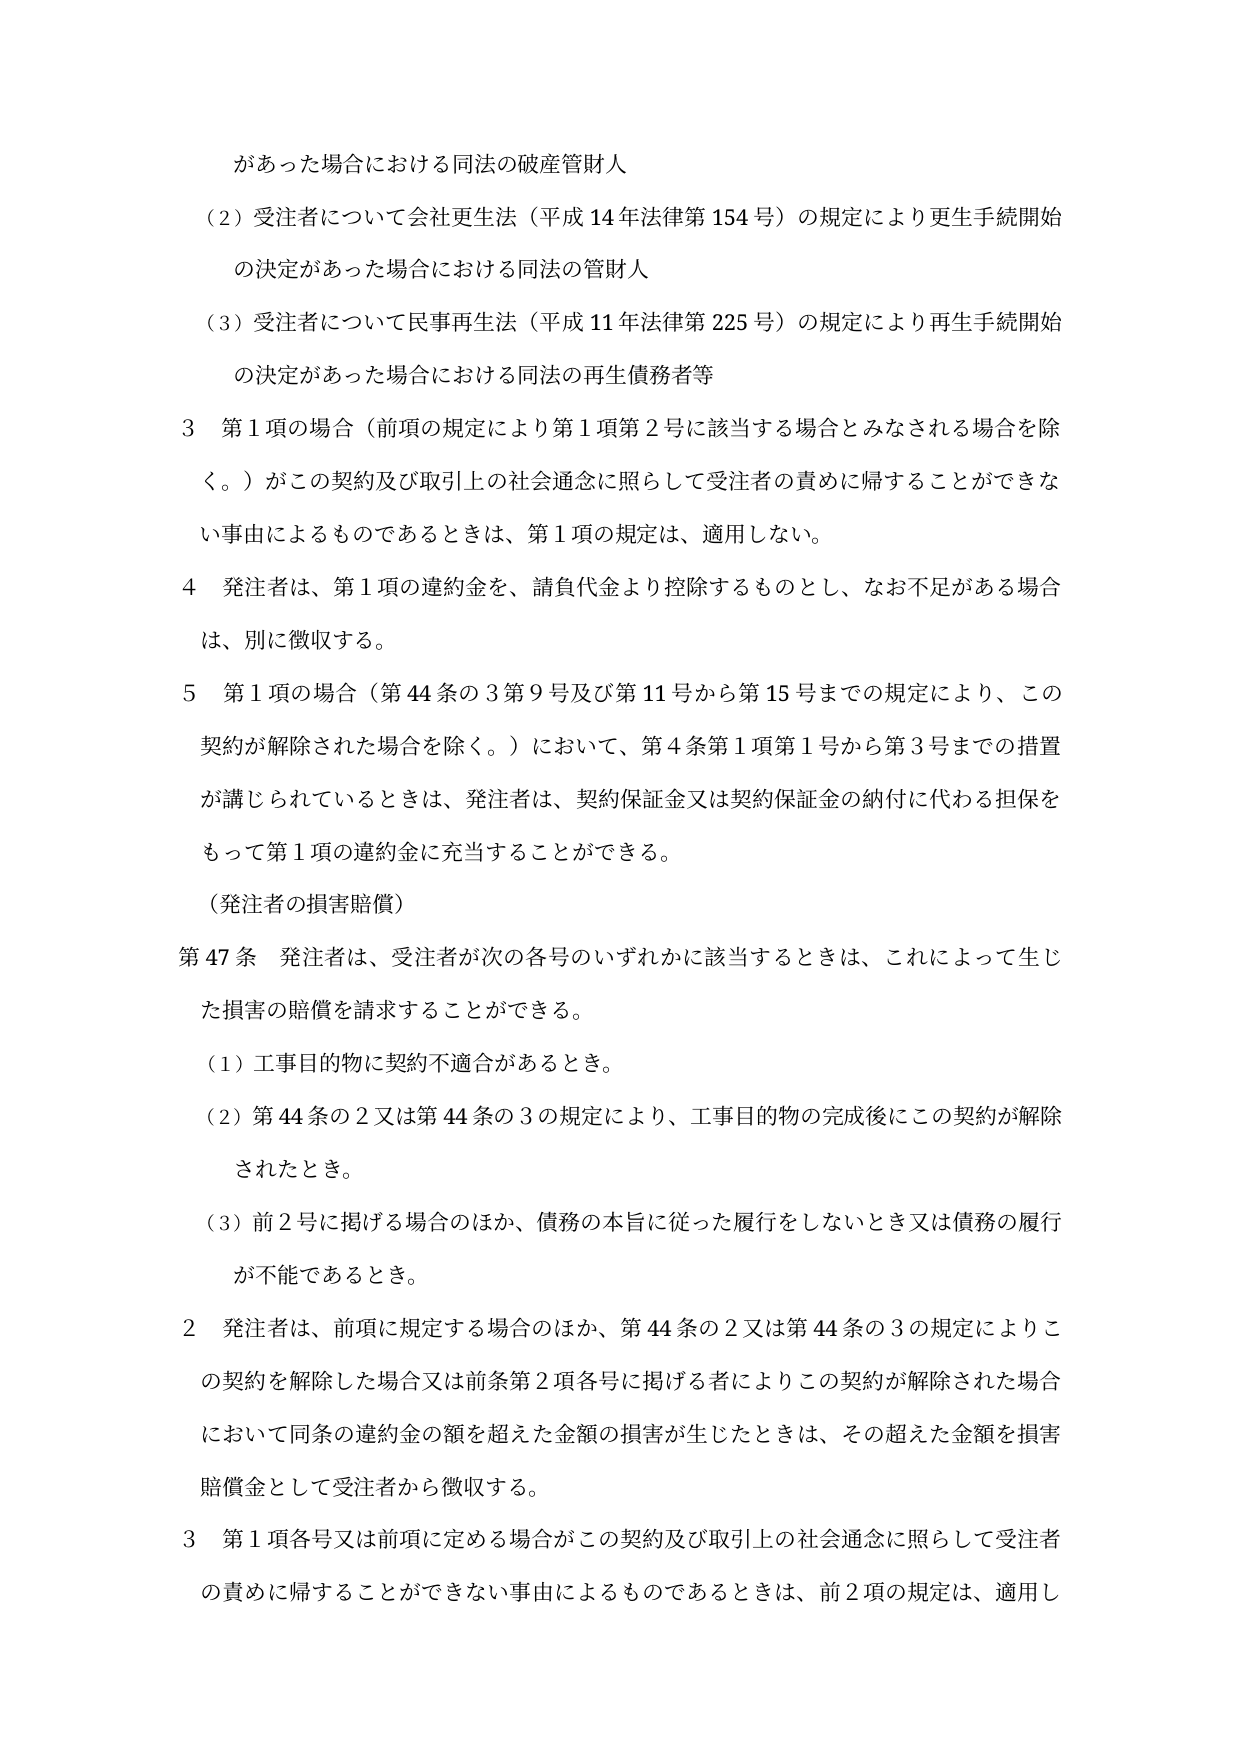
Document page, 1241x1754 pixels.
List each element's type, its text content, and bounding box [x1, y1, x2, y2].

text 第47条 発注者は、受注者が次の各号のいずれかに該当するときは、これによって生じた損害の賠償を請求することができる。 [178, 930, 1063, 1036]
text （１）工事目的物に契約不適合があるとき。 [197, 1036, 1063, 1089]
text ４ 発注者は、第１項の違約金を、請負代金より控除するものとし、なお不足がある場合は、別に徴収する。 [178, 559, 1063, 665]
text （２）受注者について会社更生法（平成14年法律第154号）の規定により更生手続開始の決定があった場合における同法の管財人 [196, 189, 1063, 295]
text （３）前２号に掲げる場合のほか、債務の本旨に従った履行をしないとき又は債務の履行が不能であるとき。 [196, 1194, 1063, 1300]
text （発注者の損害賠償） [197, 877, 1063, 930]
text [178, 1512, 1063, 1618]
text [196, 136, 1063, 189]
text ２ 発注者は、前項に規定する場合のほか、第44条の２又は第44条の３の規定によりこの契約を解除した場合又は前条第２項各号に掲げる者によりこの契約が解除された場合において同条の違約金の額を超えた金額の損害が生じたときは、その超えた金額を損害賠償金として受注者から徴収する。 [178, 1300, 1063, 1512]
text ５ 第１項の場合（第44条の３第９号及び第11号から第15号までの規定により、この契約が解除された場合を除く。）において、第４条第１項第１号から第３号までの措置が講じられているときは、発注者は、契約保証金又は契約保証金の納付に代わる担保をもって第１項の違約金に充当することができる。 [178, 665, 1063, 877]
text ３ 第１項の場合（前項の規定により第１項第２号に該当する場合とみなされる場合を除く。）がこの契約及び取引上の社会通念に照らして受注者の責めに帰することができない事由によるものであるときは、第１項の規定は、適用しない。 [177, 401, 1063, 559]
text （３）受注者について民事再生法（平成11年法律第225号）の規定により再生手続開始の決定があった場合における同法の再生債務者等 [196, 295, 1063, 401]
text （２）第44条の２又は第44条の３の規定により、工事目的物の完成後にこの契約が解除されたとき。 [196, 1089, 1063, 1194]
